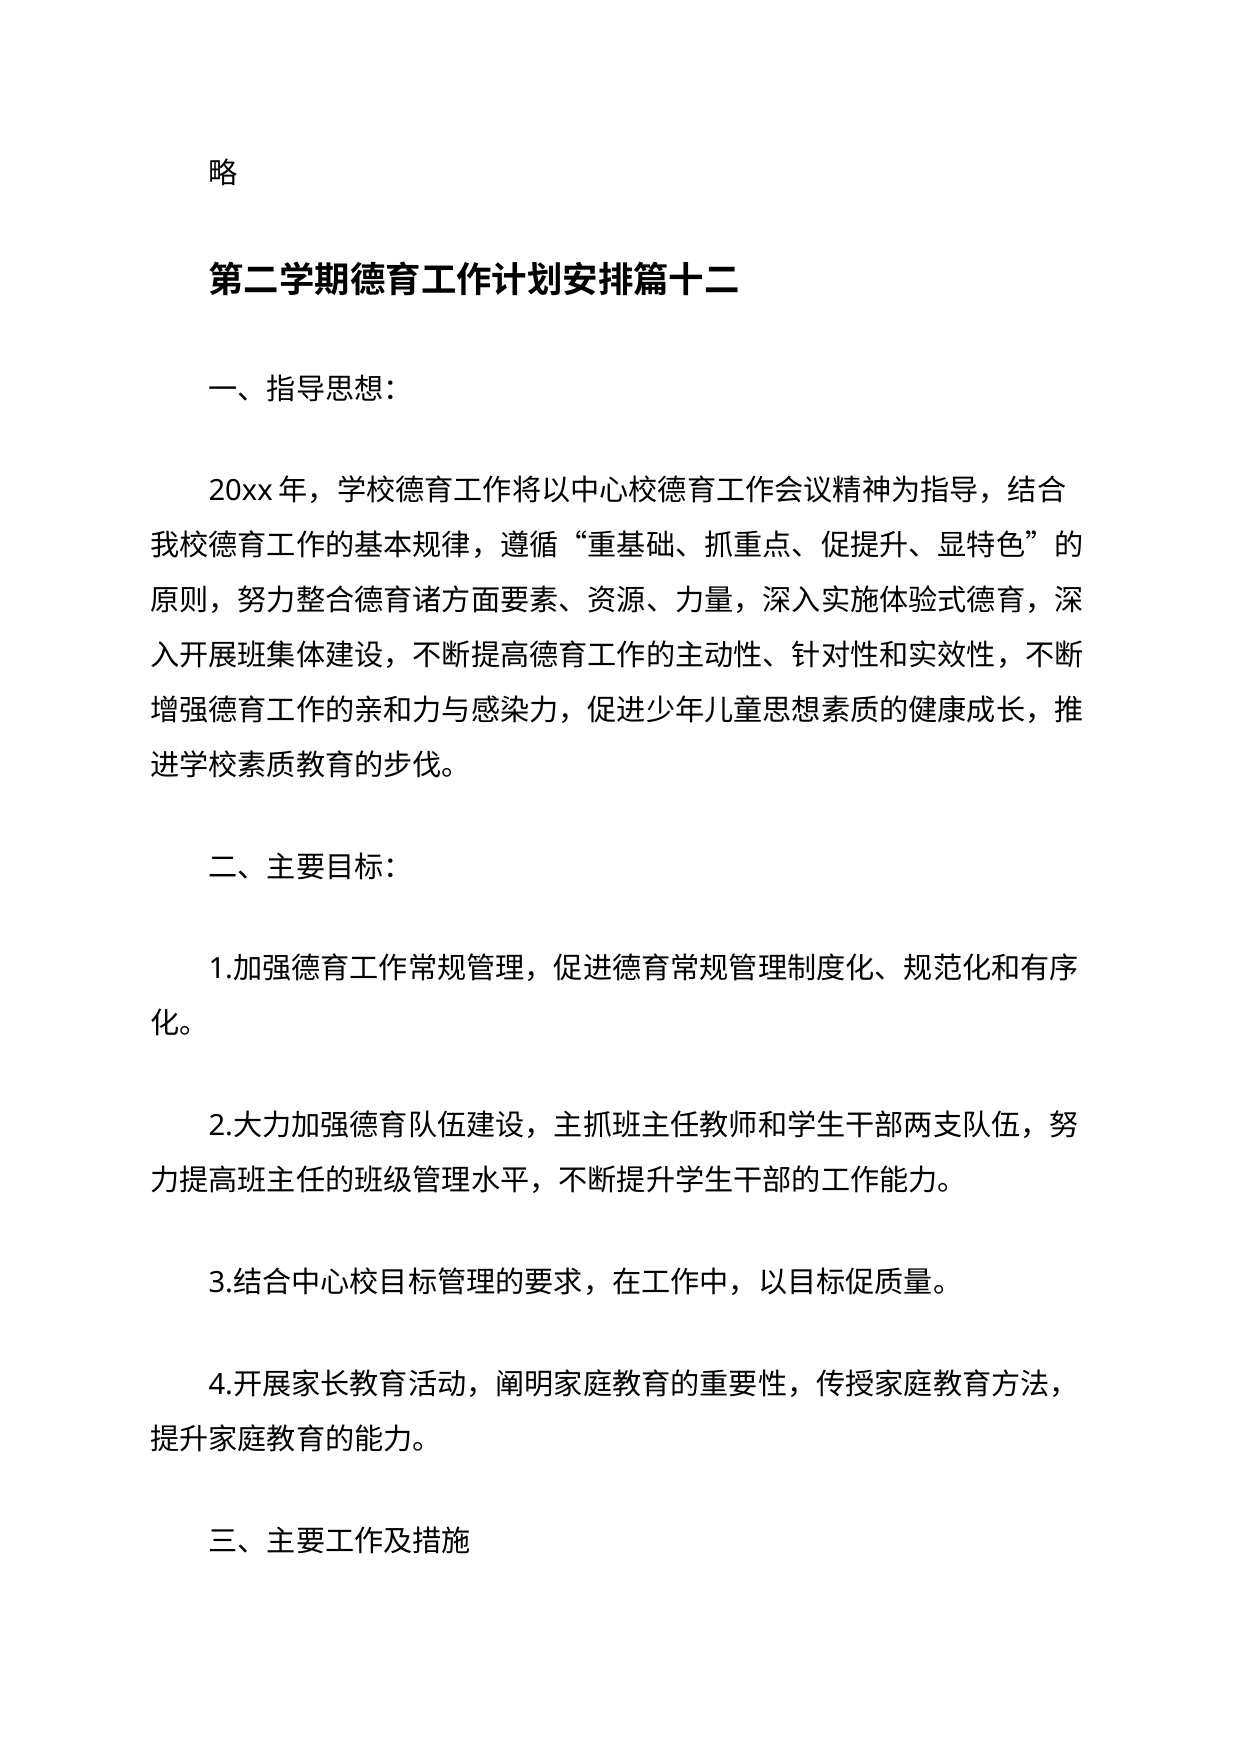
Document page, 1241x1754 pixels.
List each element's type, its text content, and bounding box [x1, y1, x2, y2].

text 一、指导思想： [150, 365, 1090, 407]
text 略 [150, 150, 1090, 192]
text 3.结合中心校目标管理的要求，在工作中，以目标促质量。 [150, 1259, 1090, 1301]
text 4.开展家长教育活动，阐明家庭教育的重要性，传授家庭教育方法，提升家庭教育的能力。 [150, 1361, 1090, 1458]
text 第二学期德育工作计划安排篇十二 [150, 252, 1090, 303]
text 三、主要工作及措施 [150, 1517, 1090, 1560]
text 1.加强德育工作常规管理，促进德育常规管理制度化、规范化和有序化。 [150, 945, 1090, 1042]
text 2.大力加强德育队伍建设，主抓班主任教师和学生干部两支队伍，努力提高班主任的班级管理水平，不断提升学生干部的工作能力。 [150, 1102, 1090, 1199]
text 20xx年，学校德育工作将以中心校德育工作会议精神为指导，结合我校德育工作的基本规律，遵循“重基础、抓重点、促提升、显特色”的原则，努力整合德育诸方面要素、资源、力量，深入实施体验式德育，深入开展班集体建设，不断提高德育工作的主动性、针对性和实效性，不断增强德育工作的亲和力与感染力，促进少年儿童思想素质的健康成长，推进学校素质教育的步伐。 [150, 467, 1090, 784]
text 二、主要目标： [150, 843, 1090, 886]
